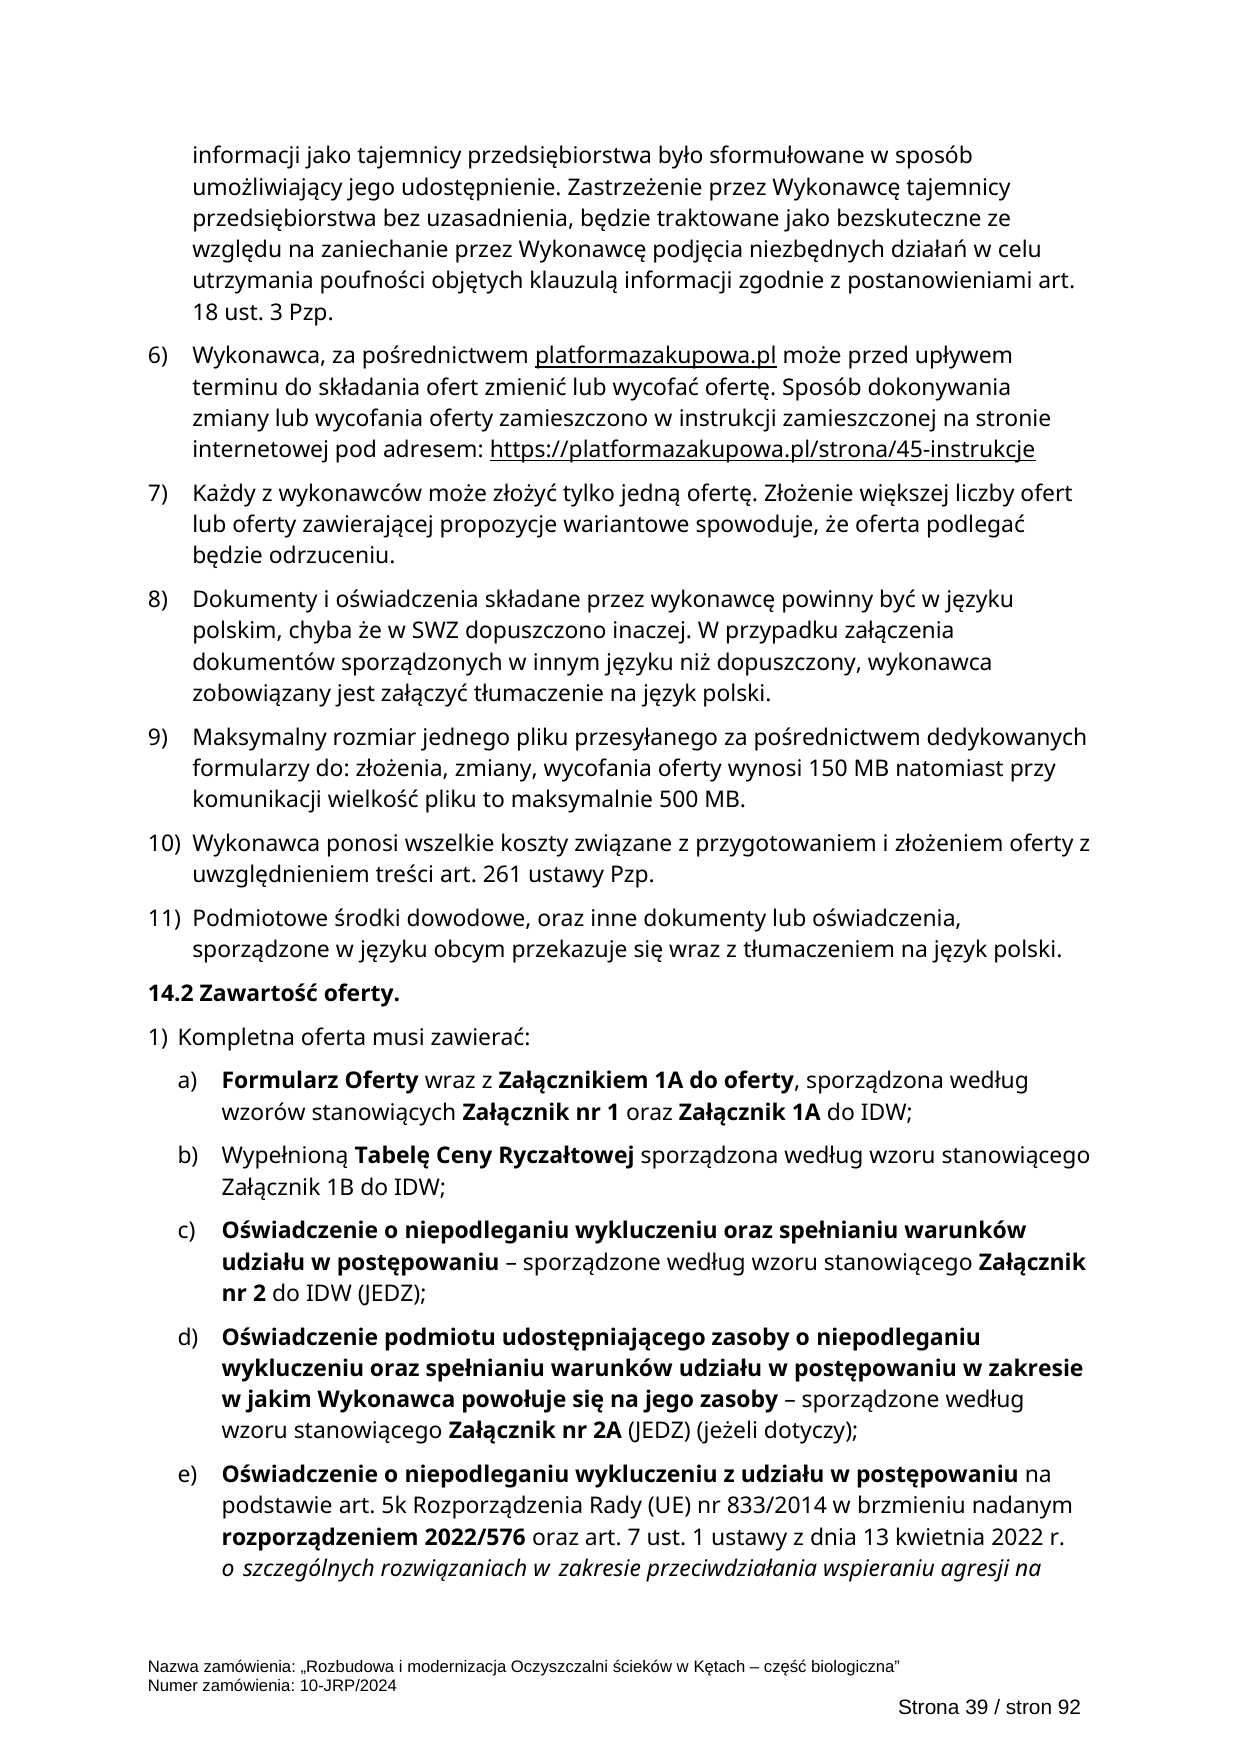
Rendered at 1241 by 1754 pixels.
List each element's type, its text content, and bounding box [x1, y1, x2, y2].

list Kompletna oferta musi zawierać: [148, 1021, 1093, 1052]
subtitle 14.2 Zawartość oferty. [148, 977, 1093, 1008]
list Maksymalny rozmiar jednego pliku przesyłanego za pośrednictwem dedykowanych formularzy do: złożenia, zmiany, wycofania oferty wynosi 150 MB natomiast przy komunikacji wielkość pliku to maksymalnie 500 MB. [148, 721, 1093, 814]
list Wypełnioną Tabelę Ceny Ryczałtowej sporządzona według wzoru stanowiącego Załącznik 1B do IDW; [177, 1139, 1093, 1202]
list Podmiotowe środki dowodowe, oraz inne dokumenty lub oświadczenia, sporządzone w języku obcym przekazuje się wraz z tłumaczeniem na język polski. [148, 902, 1093, 964]
list Oświadczenie podmiotu udostępniającego zasoby o niepodleganiu wykluczeniu oraz spełnianiu warunków udziału w postępowaniu w zakresie w jakim Wykonawca powołuje się na jego zasoby – sporządzone według wzoru stanowiącego Załącznik nr 2A (JEDZ) (jeżeli dotyczy); [177, 1321, 1093, 1446]
list Każdy z wykonawców może złożyć tylko jedną ofertę. Złożenie większej liczby ofert lub oferty zawierającej propozycje wariantowe spowoduje, że oferta podlegać będzie odrzuceniu. [148, 477, 1093, 571]
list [177, 1458, 1093, 1583]
list Dokumenty i oświadczenia składane przez wykonawcę powinny być w języku polskim, chyba że w SWZ dopuszczono inaczej. W przypadku załączenia dokumentów sporządzonych w innym języku niż dopuszczony, wykonawca zobowiązany jest załączyć tłumaczenie na język polski. [148, 583, 1093, 708]
list Wykonawca ponosi wszelkie koszty związane z przygotowaniem i złożeniem oferty z uwzględnieniem treści art. 261 ustawy Pzp. [148, 827, 1093, 889]
list Formularz Oferty wraz z Załącznikiem 1A do oferty, sporządzona według wzorów stanowiących Załącznik nr 1 oraz Załącznik 1A do IDW; [177, 1064, 1093, 1127]
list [148, 139, 1093, 327]
list Wykonawca, za pośrednictwem platformazakupowa.pl może przed upływem terminu do składania ofert zmienić lub wycofać ofertę. Sposób dokonywania zmiany lub wycofania oferty zamieszczono w instrukcji zamieszczonej na stronie internetowej pod adresem: https://platformazakupowa.pl/strona/45-instrukcje [148, 339, 1093, 464]
list Oświadczenie o niepodleganiu wykluczeniu oraz spełnianiu warunków udziału w postępowaniu – sporządzone według wzoru stanowiącego Załącznik nr 2 do IDW (JEDZ); [177, 1214, 1093, 1308]
